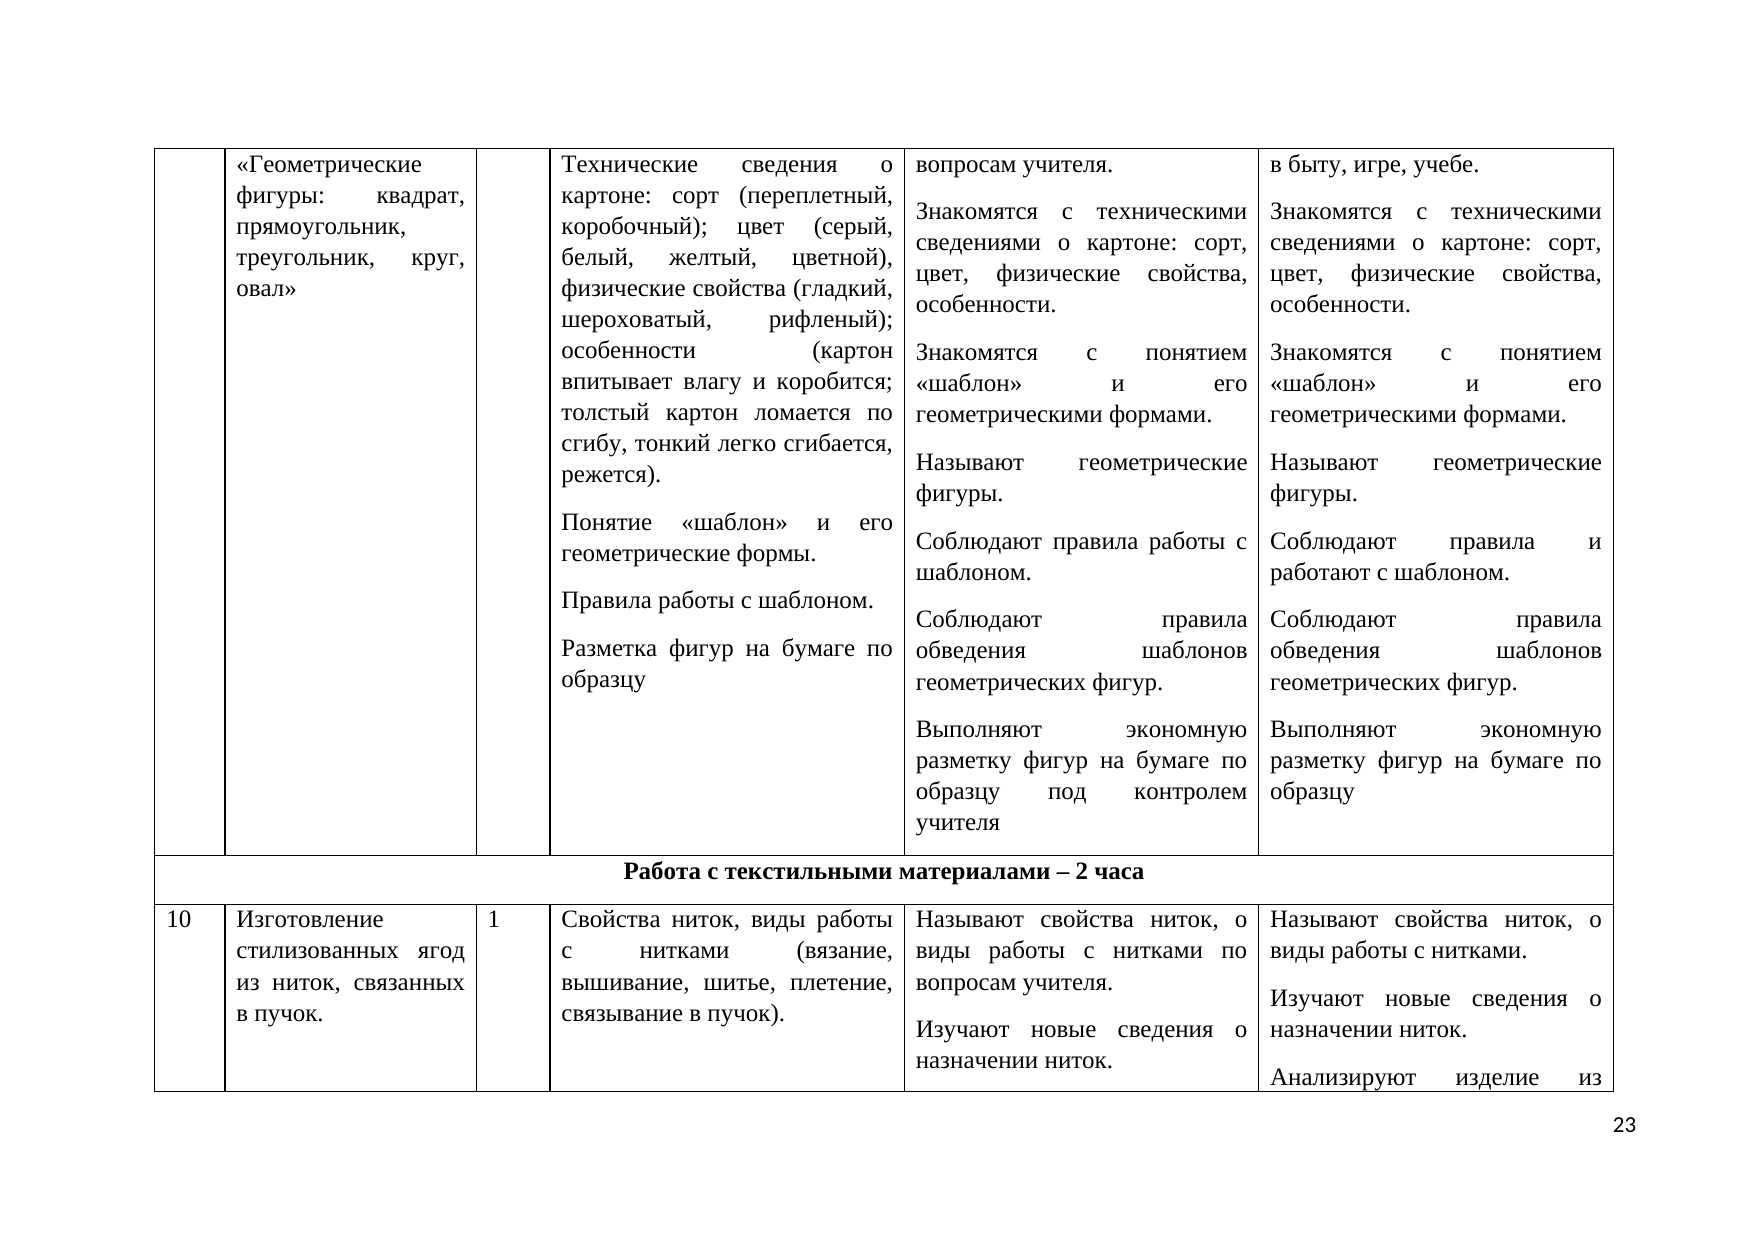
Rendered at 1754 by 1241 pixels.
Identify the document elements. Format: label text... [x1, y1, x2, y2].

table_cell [551, 149, 904, 855]
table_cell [905, 149, 1258, 855]
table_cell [905, 905, 1258, 1091]
table_cell Работа с текстильными материалами – 2 часа [155, 856, 1613, 903]
table_cell 1 [477, 149, 549, 855]
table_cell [226, 149, 476, 855]
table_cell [1259, 149, 1613, 855]
table_cell 9 [155, 149, 224, 855]
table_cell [226, 905, 476, 1091]
table_cell 10 [155, 905, 224, 1091]
table_cell 1 [477, 905, 549, 1091]
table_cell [551, 905, 904, 1091]
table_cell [1259, 905, 1613, 1091]
